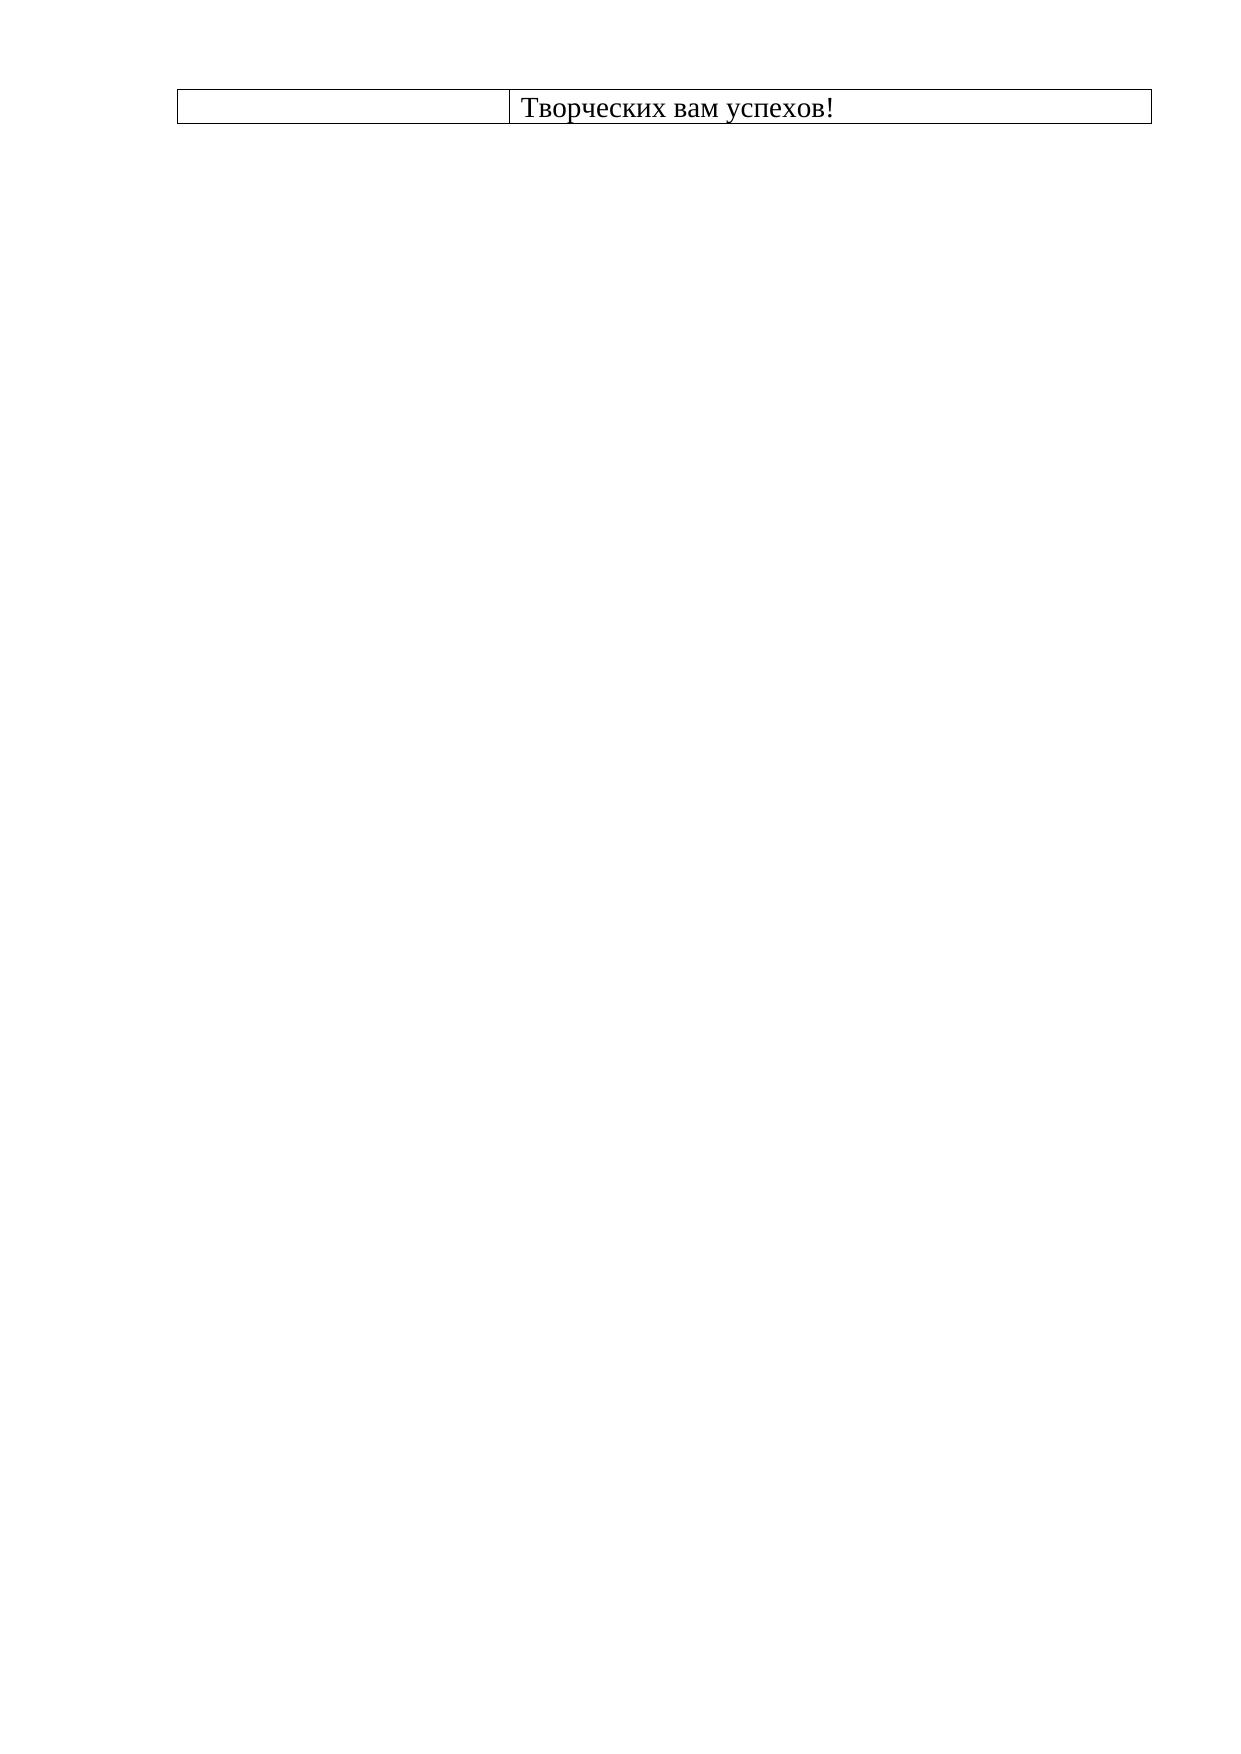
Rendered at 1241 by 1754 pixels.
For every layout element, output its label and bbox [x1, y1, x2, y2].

table_cell [178, 90, 509, 123]
table_cell [510, 90, 1151, 123]
